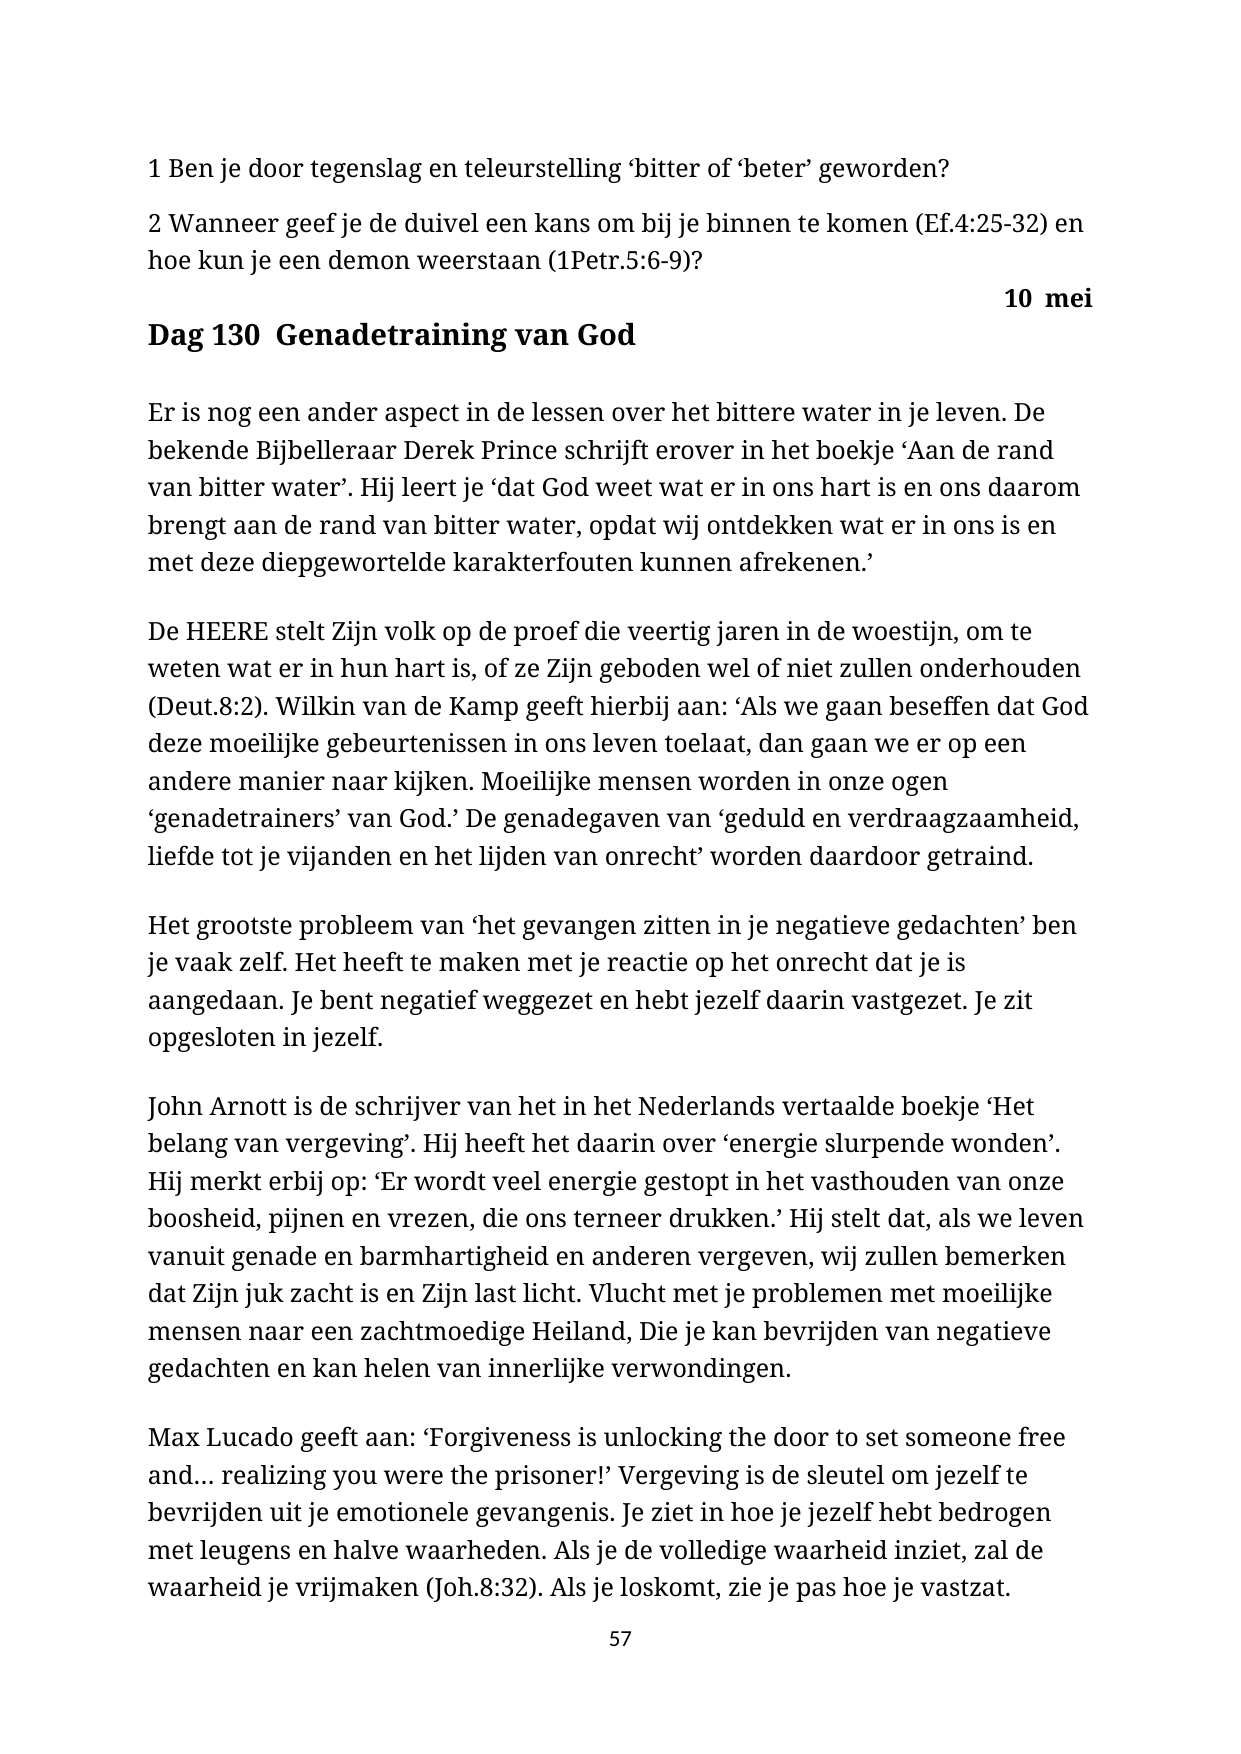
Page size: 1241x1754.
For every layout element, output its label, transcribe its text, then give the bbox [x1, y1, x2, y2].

text 1 Ben je door tegenslag en teleurstelling ‘bitter of ‘beter’ geworden? [148, 148, 1093, 185]
text Dag 130 Genadetraining van God [148, 314, 1093, 354]
text Max Lucado geeft aan: ‘Forgiveness is unlocking the door to set someone free and… realizing you were the prisoner!’ Vergeving is de sleutel om jezelf te bevrijden uit je emotionele gevangenis. Je ziet in hoe je jezelf hebt bedrogen met leugens en halve waarheden. Als je de volledige waarheid inziet, zal de waarheid je vrijmaken (Joh.8:32). Als je loskomt, zie je pas hoe je vastzat. [148, 1416, 1093, 1604]
text Er is nog een ander aspect in de lessen over het bittere water in je leven. De bekende Bijbelleraar Derek Prince schrijft erover in het boekje ‘Aan de rand van bitter water’. Hij leert je ‘dat God weet wat er in ons hart is en ons daarom brengt aan de rand van bitter water, opdat wij ontdekken wat er in ons is en met deze diepgewortelde karakterfouten kunnen afrekenen.’ [148, 391, 1093, 579]
text John Arnott is de schrijver van het in het Nederlands vertaalde boekje ‘Het belang van vergeving’. Hij heeft het daarin over ‘energie slurpende wonden’. Hij merkt erbij op: ‘Er wordt veel energie gestopt in het vasthouden van onze boosheid, pijnen en vrezen, die ons terneer drukken.’ Hij stelt dat, als we leven vanuit genade en barmhartigheid en anderen vergeven, wij zullen bemerken dat Zijn juk zacht is en Zijn last licht. Vlucht met je problemen met moeilijke mensen naar een zachtmoedige Heiland, Die je kan bevrijden van negatieve gedachten en kan helen van innerlijke verwondingen. [148, 1085, 1093, 1385]
text 10 mei [148, 277, 1093, 314]
text 2 Wanneer geef je de duivel een kans om bij je binnen te komen (Ef.4:25-32) en hoe kun je een demon weerstaan (1Petr.5:6-9)? [148, 202, 1093, 277]
text Het grootste probleem van ‘het gevangen zitten in je negatieve gedachten’ ben je vaak zelf. Het heeft te maken met je reactie op het onrecht dat je is aangedaan. Je bent negatief weggezet en hebt jezelf daarin vastgezet. Je zit opgesloten in jezelf. [148, 904, 1093, 1054]
text De HEERE stelt Zijn volk op de proef die veertig jaren in de woestijn, om te weten wat er in hun hart is, of ze Zijn geboden wel of niet zullen onderhouden (Deut.8:2). Wilkin van de Kamp geeft hierbij aan: ‘Als we gaan beseffen dat God deze moeilijke gebeurtenissen in ons leven toelaat, dan gaan we er op een andere manier naar kijken. Moeilijke mensen worden in onze ogen ‘genadetrainers’ van God.’ De genadegaven van ‘geduld en verdraagzaamheid, liefde tot je vijanden en het lijden van onrecht’ worden daardoor getraind. [148, 610, 1093, 873]
